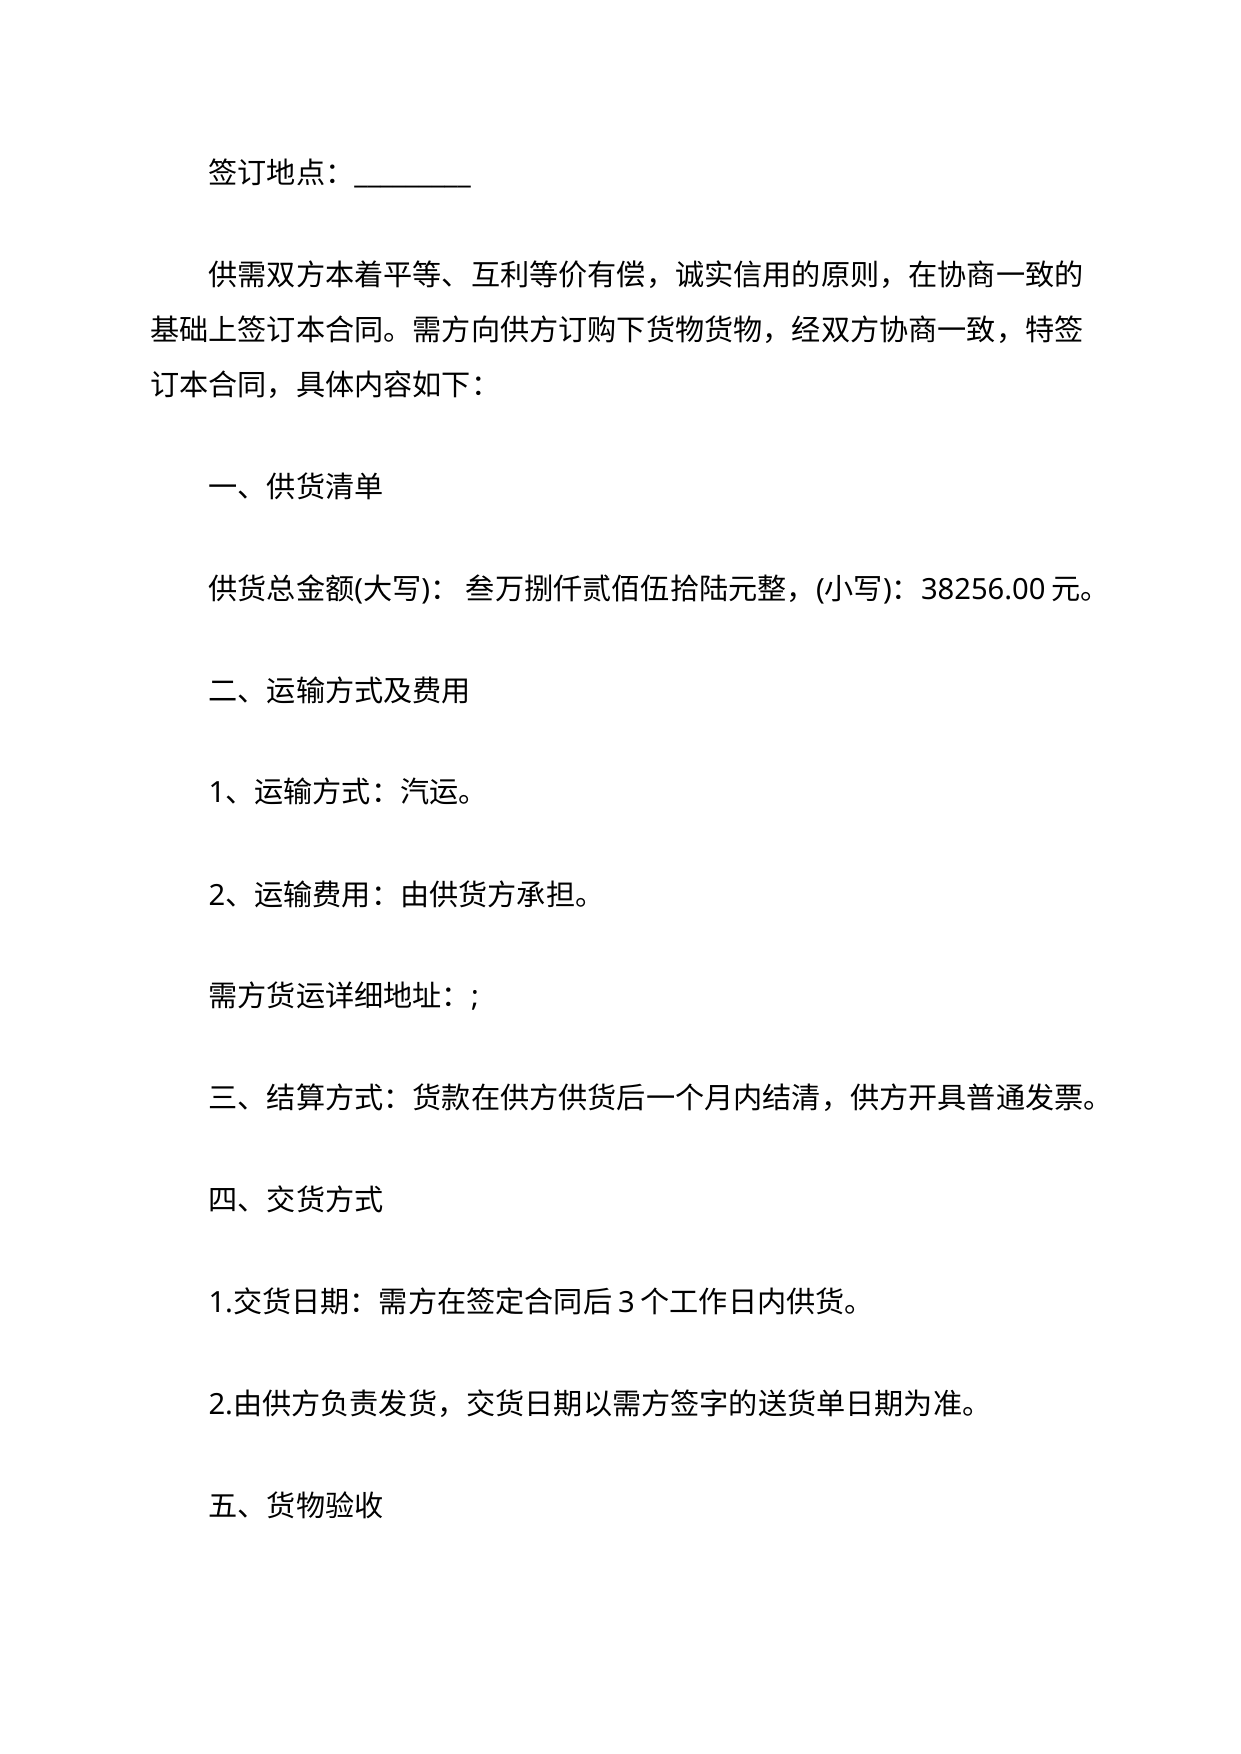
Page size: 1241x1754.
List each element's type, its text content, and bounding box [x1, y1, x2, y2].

text 五、货物验收 [150, 1482, 1090, 1525]
text 签订地点：_________ [150, 150, 1090, 192]
text 需方货运详细地址：; [150, 973, 1090, 1015]
text 1.交货日期：需方在签定合同后3个工作日内供货。 [150, 1278, 1090, 1321]
text 1、运输方式：汽运。 [150, 769, 1090, 811]
text 二、运输方式及费用 [150, 667, 1090, 709]
text 2.由供方负责发货，交货日期以需方签字的送货单日期为准。 [150, 1381, 1090, 1423]
text 供需双方本着平等、互利等价有偿，诚实信用的原则，在协商一致的基础上签订本合同。需方向供方订购下货物货物，经双方协商一致，特签订本合同，具体内容如下： [150, 252, 1090, 404]
text 供货总金额(大写)： 叁万捌仟贰佰伍拾陆元整，(小写)：38256.00元。 [150, 565, 1090, 608]
text 四、交货方式 [150, 1177, 1090, 1219]
text 三、结算方式：货款在供方供货后一个月内结清，供方开具普通发票。 [150, 1075, 1090, 1117]
text 一、供货清单 [150, 463, 1090, 506]
text 2、运输费用：由供货方承担。 [150, 871, 1090, 913]
